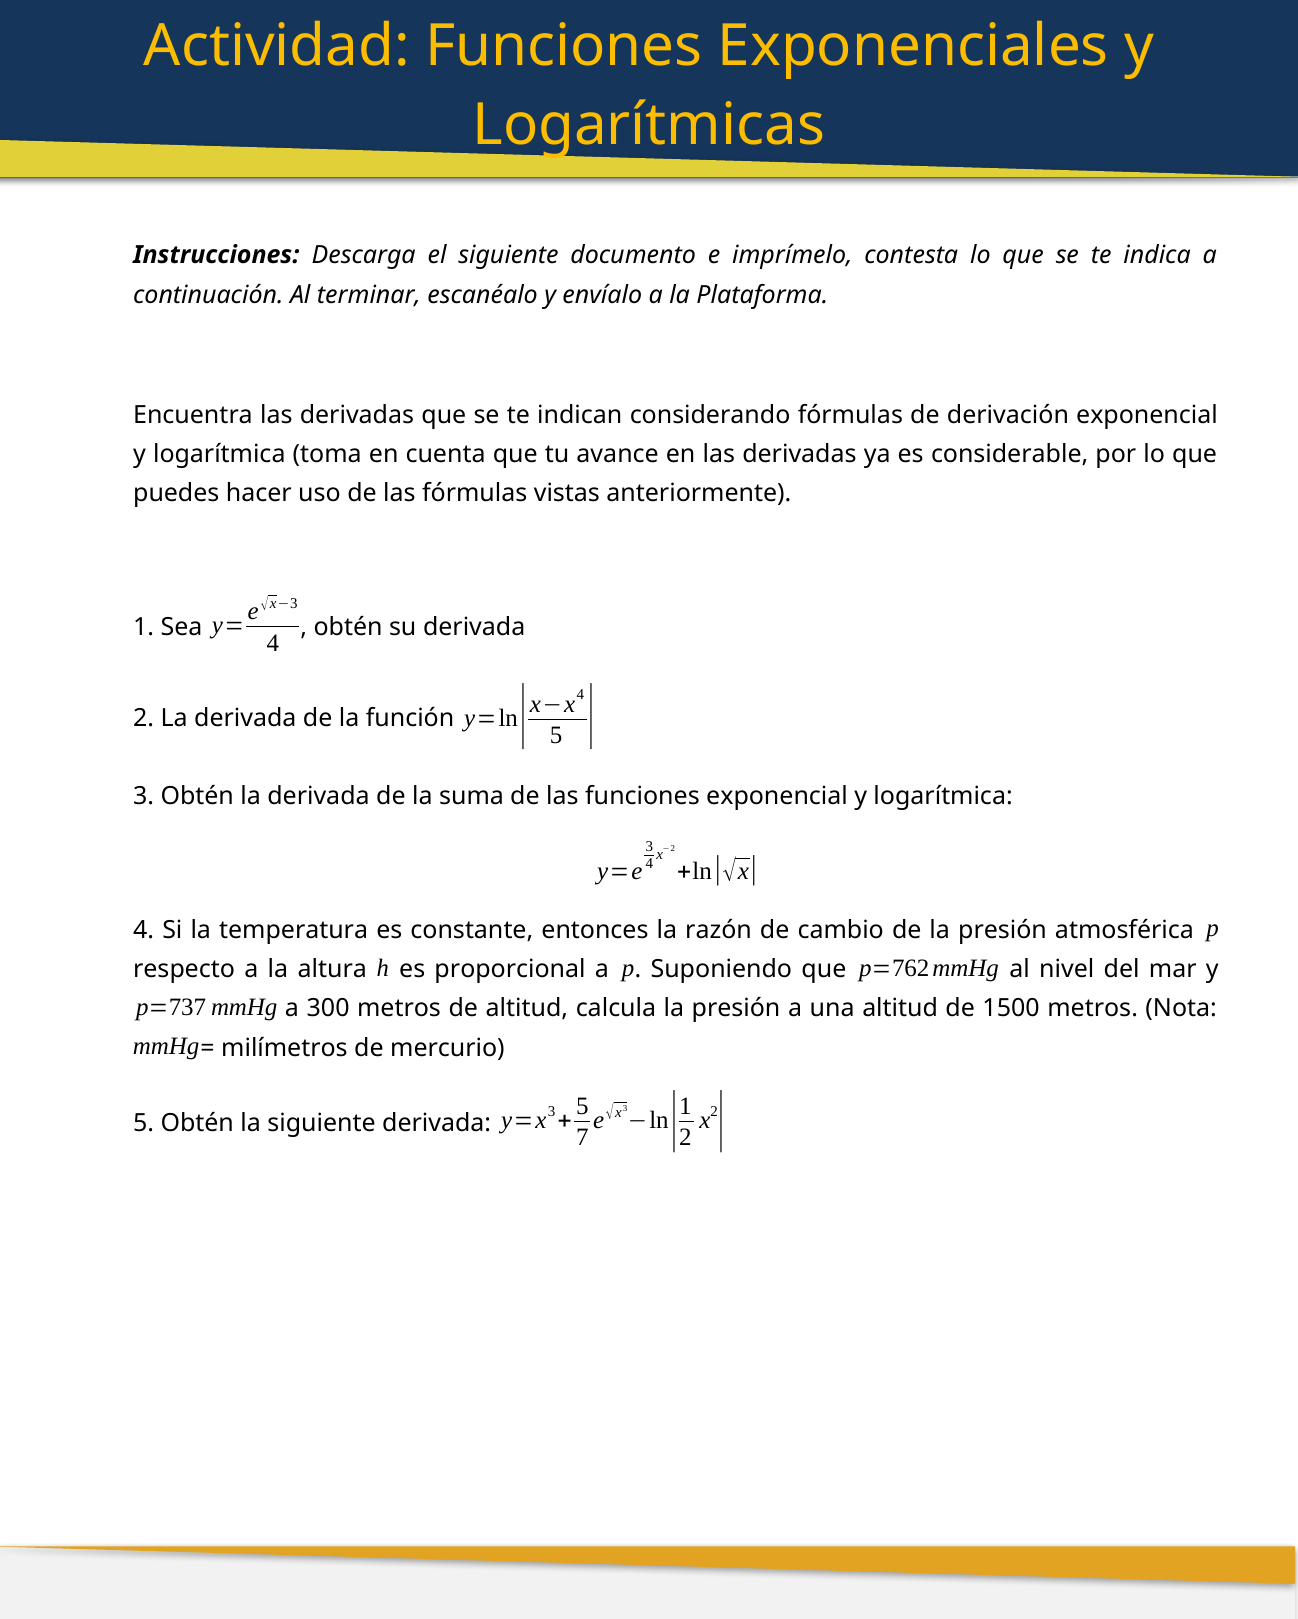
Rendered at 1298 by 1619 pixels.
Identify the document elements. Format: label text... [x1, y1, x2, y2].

text 5. Obtén la siguiente derivada: [133, 1089, 1219, 1154]
text Encuentra las derivadas que se te indican considerando fórmulas de derivación exponencial y logarítmica (toma en cuenta que tu avance en las derivadas ya es considerable, por lo que puedes hacer uso de las fórmulas vistas anteriormente). [133, 396, 1219, 509]
text 4. Si la temperatura es constante, entonces la razón de cambio de la presión atmosférica respecto a la altura es proporcional a . Suponiendo que al nivel del mar y a 300 metros de altitud, calcula la presión a una altitud de 1500 metros. (Nota: = milímetros de mercurio) [133, 912, 1219, 1063]
text 1. Sea , obtén su derivada [133, 595, 1219, 657]
text 3. Obtén la derivada de la suma de las funciones exponencial y logarítmica: [133, 777, 1219, 811]
text Instrucciones: Descarga el siguiente documento e imprímelo, contesta lo que se te indica a continuación. Al terminar, escanéalo y envíalo a la Plataforma. [133, 237, 1219, 310]
text 2. La derivada de la función [133, 683, 1219, 751]
